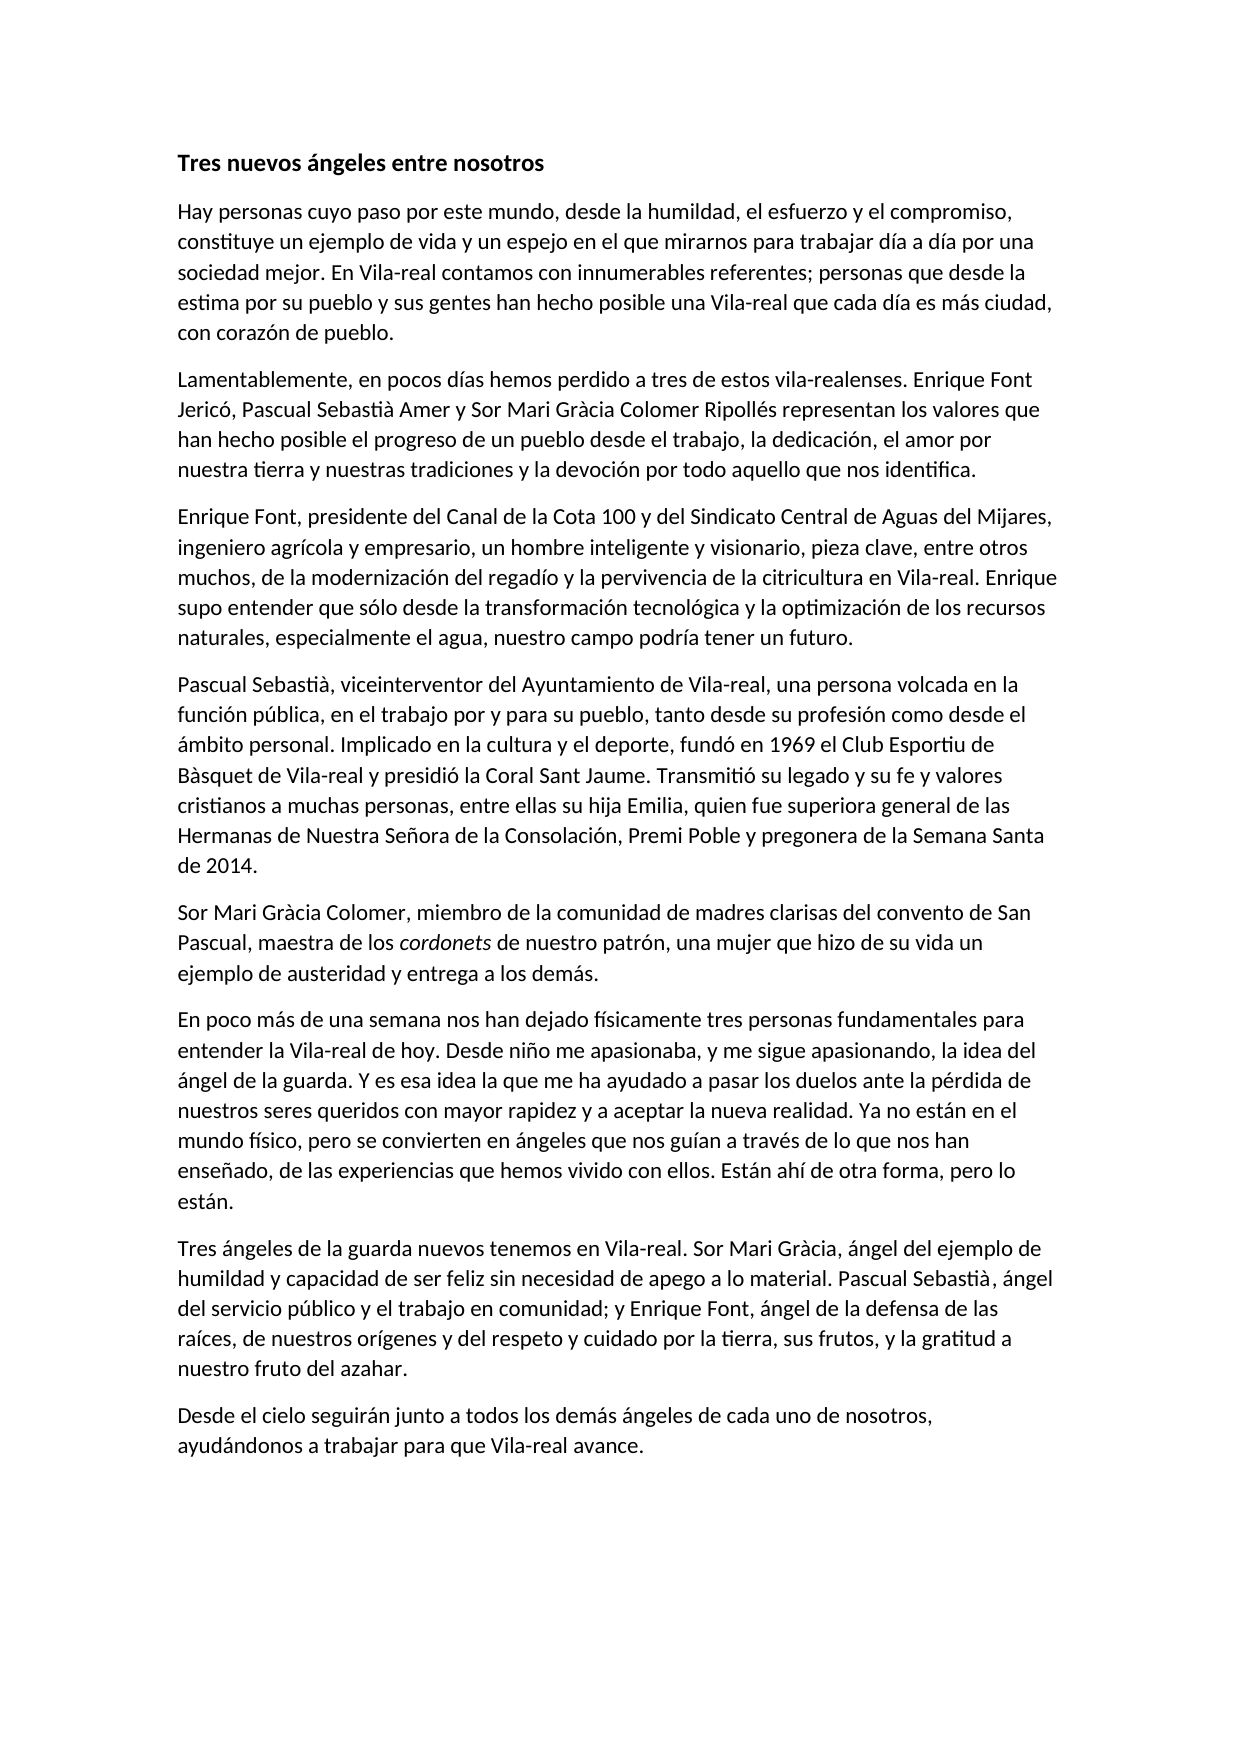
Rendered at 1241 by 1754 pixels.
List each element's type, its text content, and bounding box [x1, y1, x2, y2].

text Lamentablemente, en pocos días hemos perdido a tres de estos vila-realenses. Enrique Font Jericó, Pascual Sebastià Amer y Sor Mari Gràcia Colomer Ripollés representan los valores que han hecho posible el progreso de un pueblo desde el trabajo, la dedicación, el amor por nuestra tierra y nuestras tradiciones y la devoción por todo aquello que nos identifica. [177, 365, 1063, 483]
text Enrique Font, presidente del Canal de la Cota 100 y del Sindicato Central de Aguas del Mijares, ingeniero agrícola y empresario, un hombre inteligente y visionario, pieza clave, entre otros muchos, de la modernización del regadío y la pervivencia de la citricultura en Vila-real. Enrique supo entender que sólo desde la transformación tecnológica y la optimización de los recursos naturales, especialmente el agua, nuestro campo podría tener un futuro. [177, 502, 1063, 651]
text En poco más de una semana nos han dejado físicamente tres personas fundamentales para entender la Vila-real de hoy. Desde niño me apasionaba, y me sigue apasionando, la idea del ángel de la guarda. Y es esa idea la que me ha ayudado a pasar los duelos ante la pérdida de nuestros seres queridos con mayor rapidez y a aceptar la nueva realidad. Ya no están en el mundo físico, pero se convierten en ángeles que nos guían a través de lo que nos han enseñado, de las experiencias que hemos vivido con ellos. Están ahí de otra forma, pero lo están. [177, 1006, 1063, 1215]
text Desde el cielo seguirán junto a todos los demás ángeles de cada uno de nosotros, ayudándonos a trabajar para que Vila-real avance. [177, 1401, 1063, 1459]
text Hay personas cuyo paso por este mundo, desde la humildad, el esfuerzo y el compromiso, constituye un ejemplo de vida y un espejo en el que mirarnos para trabajar día a día por una sociedad mejor. En Vila-real contamos con innumerables referentes; personas que desde la estima por su pueblo y sus gentes han hecho posible una Vila-real que cada día es más ciudad, con corazón de pueblo. [177, 197, 1063, 346]
text Tres nuevos ángeles entre nosotros [177, 148, 1063, 178]
text Tres ángeles de la guarda nuevos tenemos en Vila-real. Sor Mari Gràcia, ángel del ejemplo de humildad y capacidad de ser feliz sin necesidad de apego a lo material. Pascual Sebastià, ángel del servicio público y el trabajo en comunidad; y Enrique Font, ángel de la defensa de las raíces, de nuestros orígenes y del respeto y cuidado por la tierra, sus frutos, y la gratitud a nuestro fruto del azahar. [177, 1234, 1063, 1382]
text Sor Mari Gràcia Colomer, miembro de la comunidad de madres clarisas del convento de San Pascual, maestra de los cordonets de nuestro patrón, una mujer que hizo de su vida un ejemplo de austeridad y entrega a los demás. [177, 898, 1063, 987]
text Pascual Sebastià, viceinterventor del Ayuntamiento de Vila-real, una persona volcada en la función pública, en el trabajo por y para su pueblo, tanto desde su profesión como desde el ámbito personal. Implicado en la cultura y el deporte, fundó en 1969 el Club Esportiu de Bàsquet de Vila-real y presidió la Coral Sant Jaume. Transmitió su legado y su fe y valores cristianos a muchas personas, entre ellas su hija Emilia, quien fue superiora general de las Hermanas de Nuestra Señora de la Consolación, Premi Poble y pregonera de la Semana Santa de 2014. [177, 670, 1063, 879]
